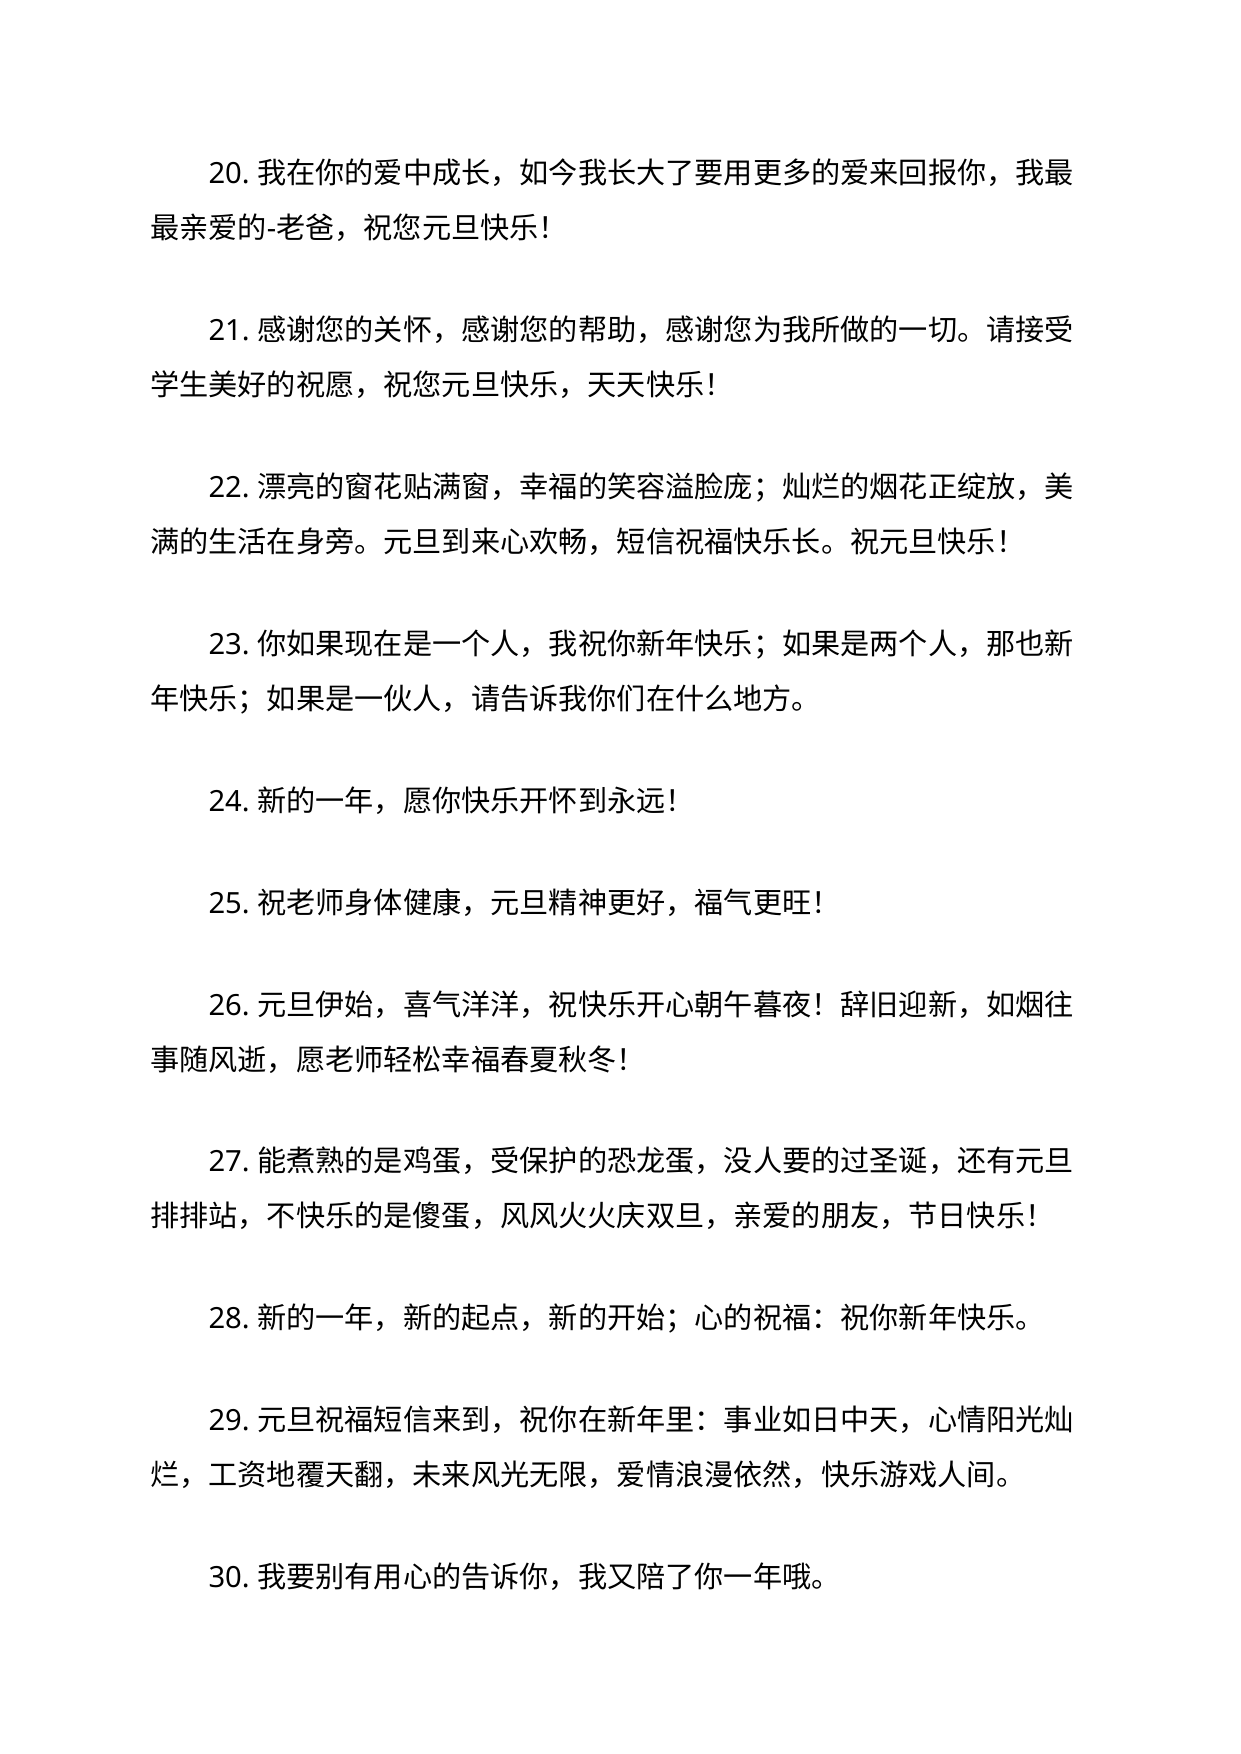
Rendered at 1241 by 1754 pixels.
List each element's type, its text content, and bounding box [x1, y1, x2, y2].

text 21. 感谢您的关怀，感谢您的帮助，感谢您为我所做的一切。请接受学生美好的祝愿，祝您元旦快乐，天天快乐！ [150, 307, 1090, 404]
text 28. 新的一年，新的起点，新的开始；心的祝福：祝你新年快乐。 [150, 1295, 1090, 1337]
text 27. 能煮熟的是鸡蛋，受保护的恐龙蛋，没人要的过圣诞，还有元旦排排站，不快乐的是傻蛋，风风火火庆双旦，亲爱的朋友，节日快乐！ [150, 1138, 1090, 1235]
text 24. 新的一年，愿你快乐开怀到永远！ [150, 777, 1090, 820]
text 20. 我在你的爱中成长，如今我长大了要用更多的爱来回报你，我最最亲爱的-老爸，祝您元旦快乐！ [150, 150, 1090, 247]
text 25. 祝老师身体健康，元旦精神更好，福气更旺！ [150, 879, 1090, 922]
text 26. 元旦伊始，喜气洋洋，祝快乐开心朝午暮夜！辞旧迎新，如烟往事随风逝，愿老师轻松幸福春夏秋冬！ [150, 981, 1090, 1078]
text 29. 元旦祝福短信来到，祝你在新年里：事业如日中天，心情阳光灿烂，工资地覆天翻，未来风光无限，爱情浪漫依然，快乐游戏人间。 [150, 1397, 1090, 1494]
text 23. 你如果现在是一个人，我祝你新年快乐；如果是两个人，那也新年快乐；如果是一伙人，请告诉我你们在什么地方。 [150, 621, 1090, 718]
text 22. 漂亮的窗花贴满窗，幸福的笑容溢脸庞；灿烂的烟花正绽放，美满的生活在身旁。元旦到来心欢畅，短信祝福快乐长。祝元旦快乐！ [150, 464, 1090, 561]
text 30. 我要别有用心的告诉你，我又陪了你一年哦。 [150, 1553, 1090, 1596]
